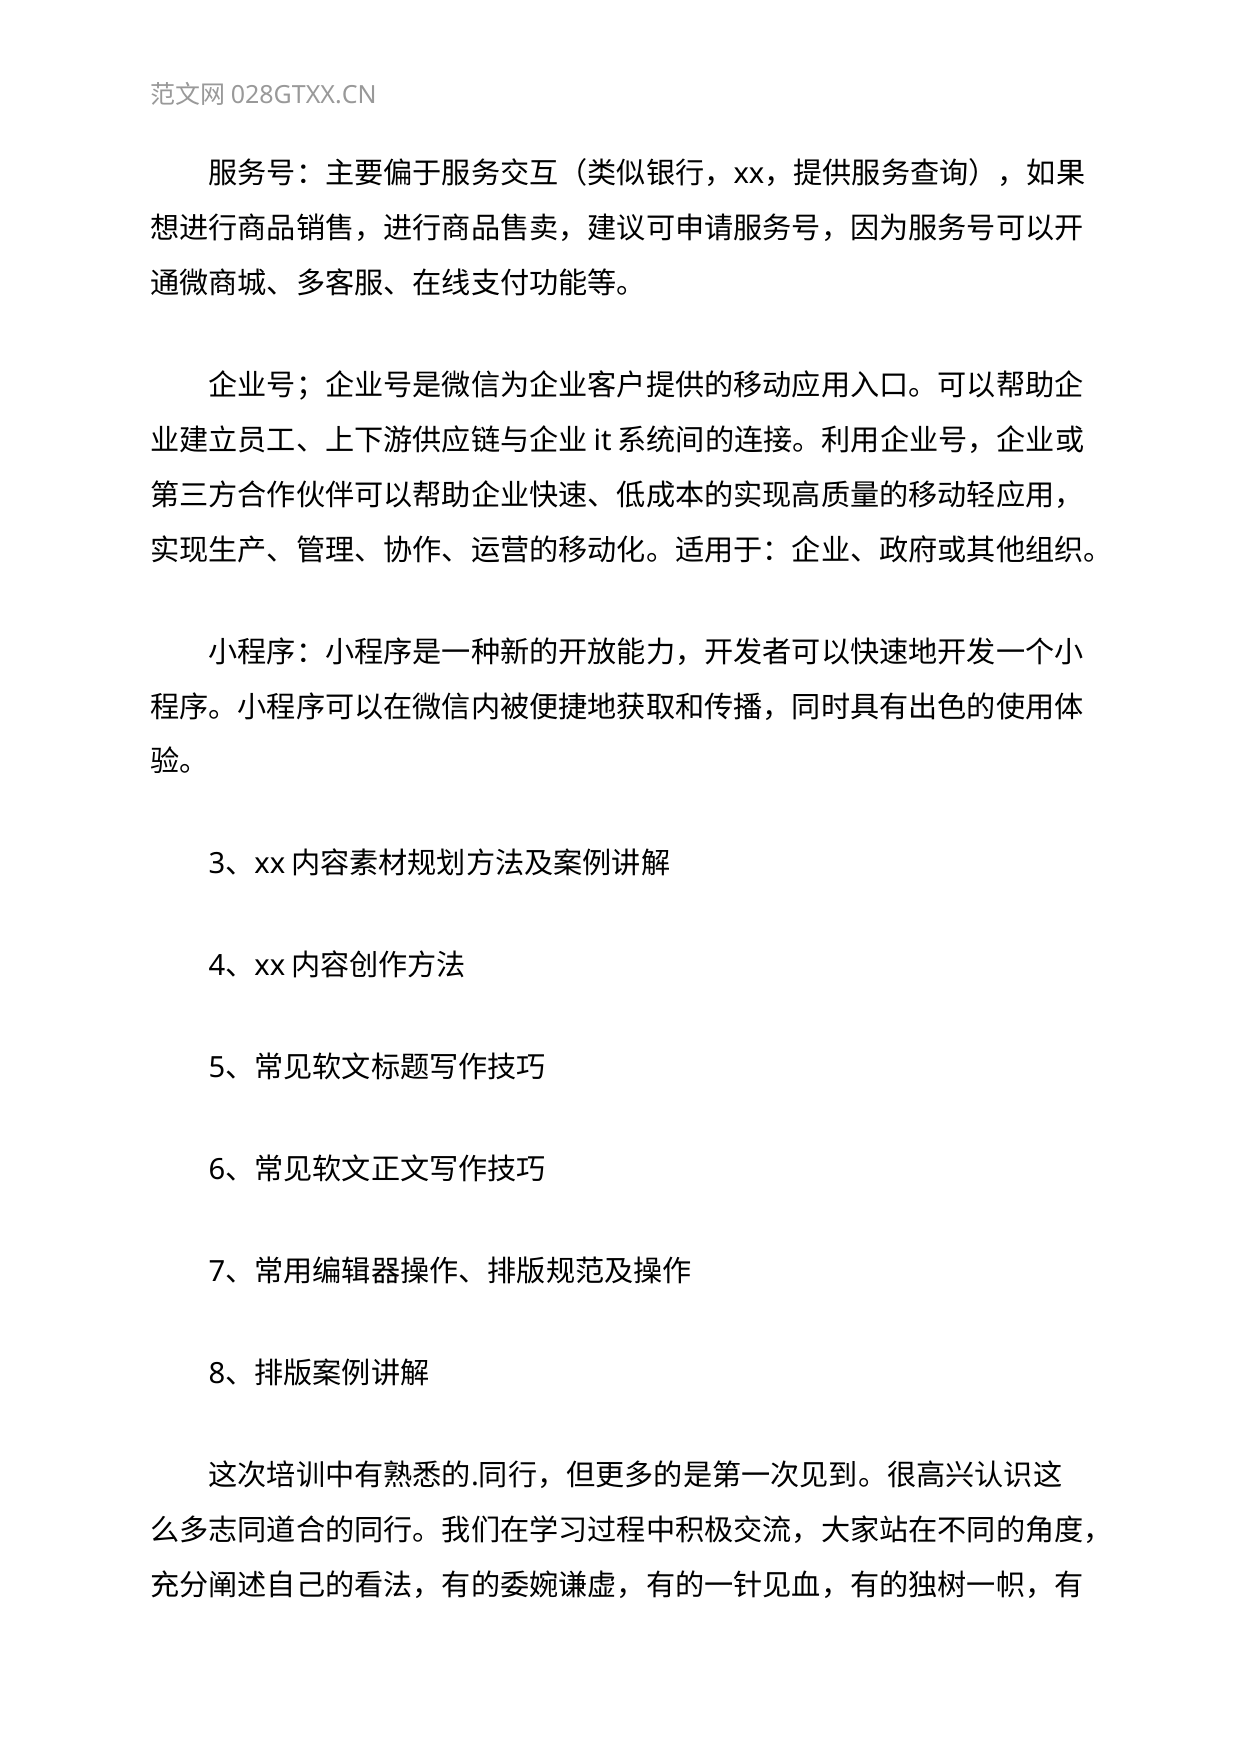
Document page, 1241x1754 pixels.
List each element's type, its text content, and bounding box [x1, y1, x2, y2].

text 3、xx内容素材规划方法及案例讲解 [150, 840, 1090, 882]
text 6、常见软文正文写作技巧 [150, 1146, 1090, 1188]
text 8、排版案例讲解 [150, 1350, 1090, 1392]
text 小程序：小程序是一种新的开放能力，开发者可以快速地开发一个小程序。小程序可以在微信内被便捷地获取和传播，同时具有出色的使用体验。 [150, 628, 1090, 780]
text 4、xx内容创作方法 [150, 942, 1090, 984]
text 5、常见软文标题写作技巧 [150, 1044, 1090, 1086]
text 7、常用编辑器操作、排版规范及操作 [150, 1248, 1090, 1290]
text 企业号；企业号是微信为企业客户提供的移动应用入口。可以帮助企业建立员工、上下游供应链与企业it系统间的连接。利用企业号，企业或第三方合作伙伴可以帮助企业快速、低成本的实现高质量的移动轻应用，实现生产、管理、协作、运营的移动化。适用于：企业、政府或其他组织。 [150, 362, 1090, 569]
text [150, 1452, 1090, 1604]
text 服务号：主要偏于服务交互（类似银行，xx，提供服务查询），如果想进行商品销售，进行商品售卖，建议可申请服务号，因为服务号可以开通微商城、多客服、在线支付功能等。 [150, 150, 1090, 302]
